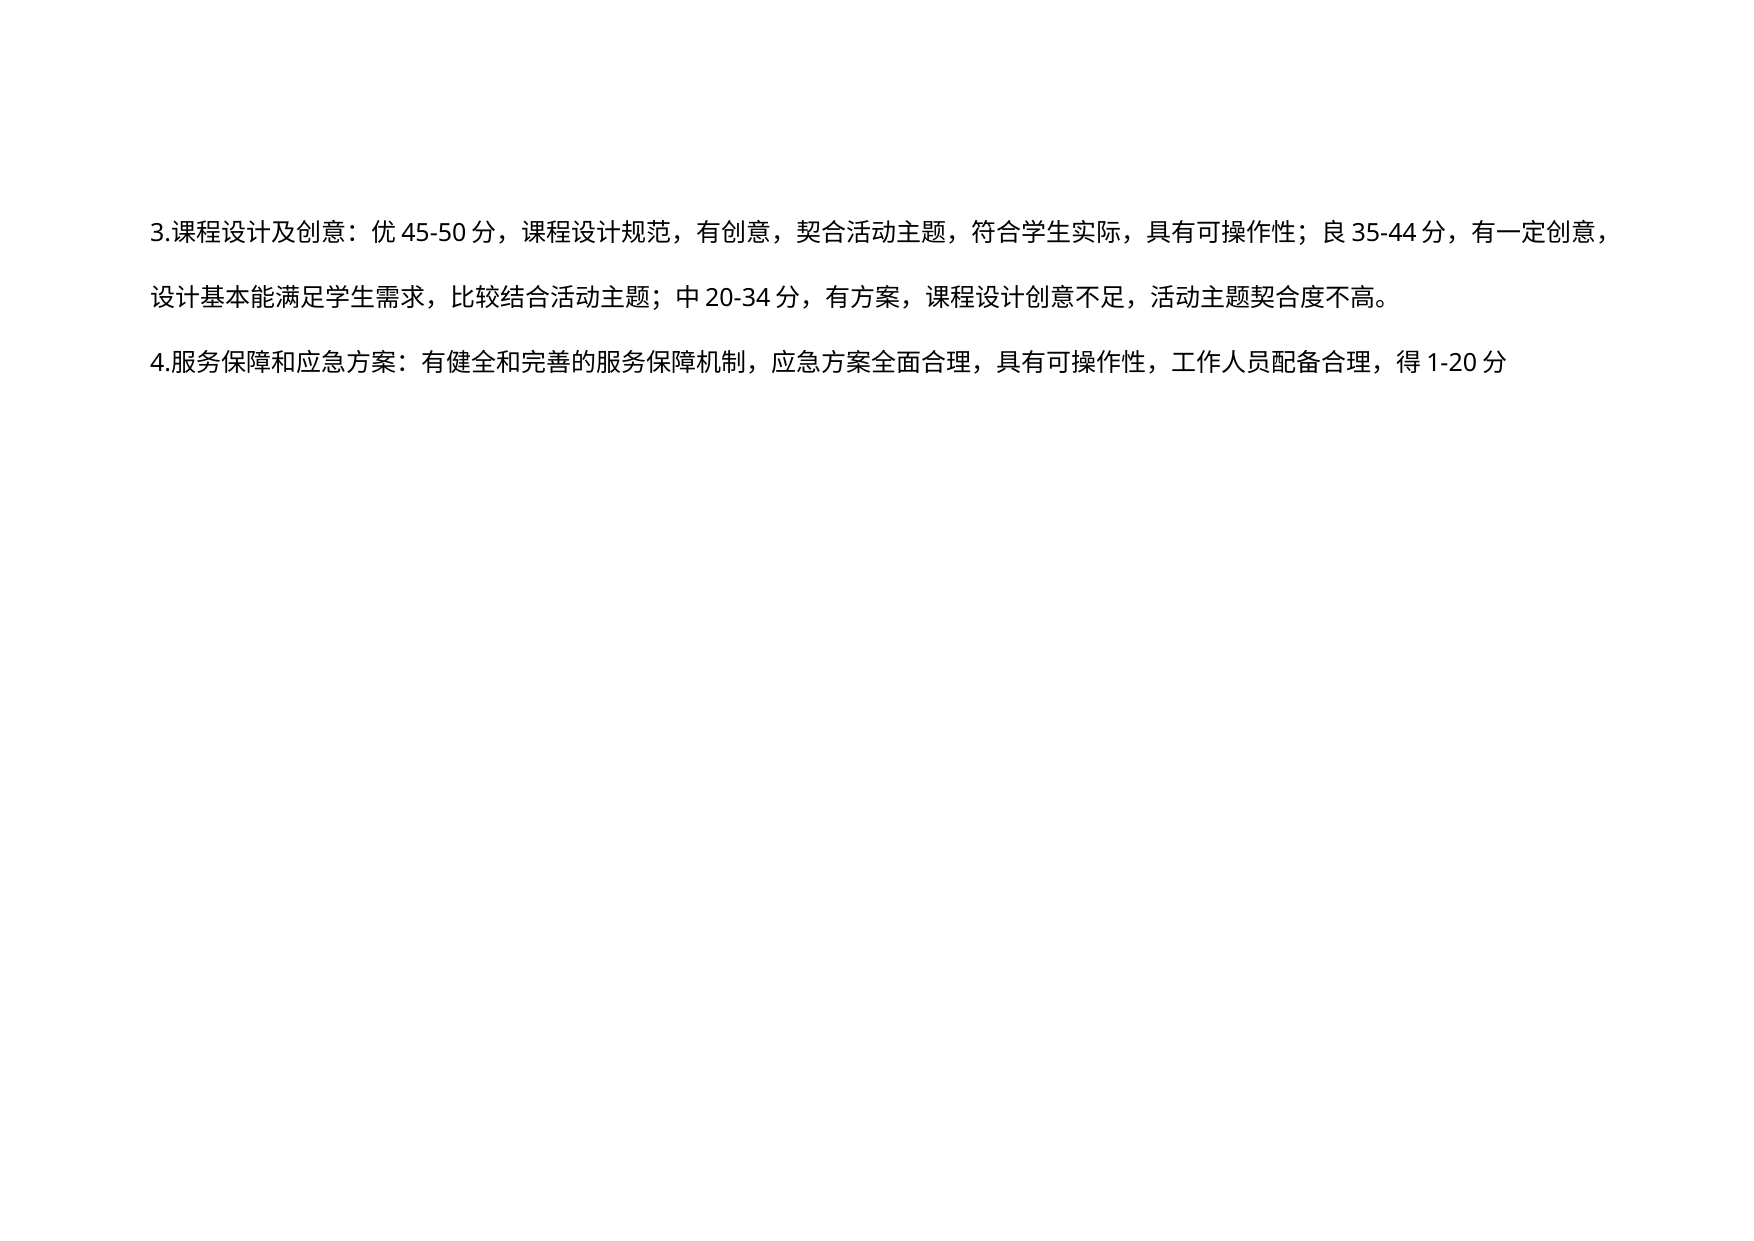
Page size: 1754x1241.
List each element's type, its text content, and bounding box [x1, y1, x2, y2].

text 4.服务保障和应急方案：有健全和完善的服务保障机制，应急方案全面合理，具有可操作性，工作人员配备合理，得1-20分 [150, 328, 1604, 393]
text 3.课程设计及创意：优45-50分，课程设计规范，有创意，契合活动主题，符合学生实际，具有可操作性；良35-44分，有一定创意，设计基本能满足学生需求，比较结合活动主题；中20-34分，有方案，课程设计创意不足，活动主题契合度不高。 [150, 198, 1604, 328]
